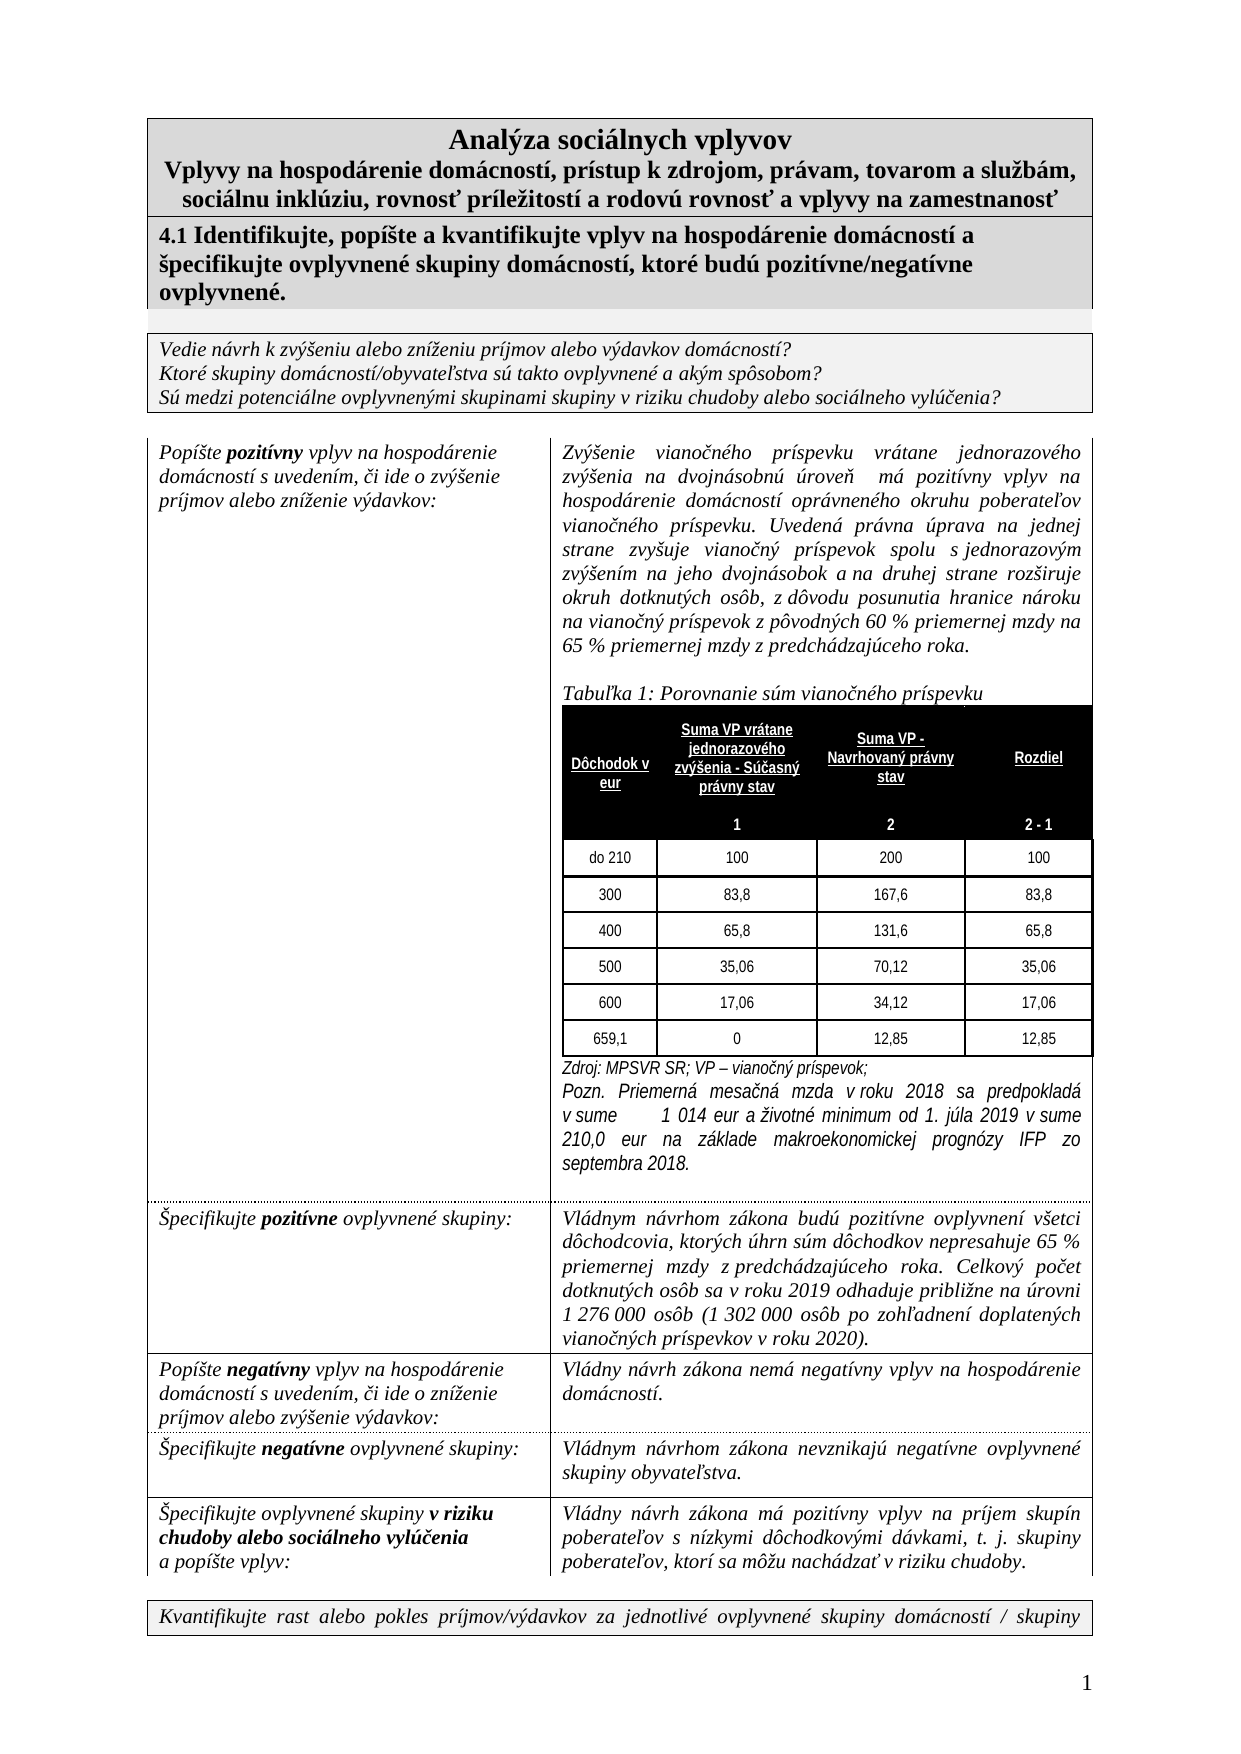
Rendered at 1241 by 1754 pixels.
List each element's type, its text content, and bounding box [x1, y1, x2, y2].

table_cell Vládny návrh zákona nemá negatívny vplyv na hospodárenie domácností. [551, 1354, 1092, 1432]
table_cell Špecifikujte ovplyvnené skupiny v riziku chudoby alebo sociálneho vylúčenia a popíšte vplyv: [148, 1498, 550, 1576]
table_cell Vládnym návrhom zákona budú pozitívne ovplyvnení všetci dôchodcovia, ktorých úhrn súm dôchodkov nepresahuje 65 % priemernej mzdy z predchádzajúceho roka. Celkový počet dotknutých osôb sa v roku 2019 odhaduje približne na úrovni 1 276 000 osôb (1 302 000 osôb po zohľadnení doplatených vianočných príspevkov v roku 2020). [551, 1201, 1092, 1353]
table_cell Vládnym návrhom zákona nevznikajú negatívne ovplyvnené skupiny obyvateľstva. [551, 1432, 1092, 1497]
table_cell Vládny návrh zákona má pozitívny vplyv na príjem skupín poberateľov s nízkymi dôchodkovými dávkami, t. j. skupiny poberateľov, ktorí sa môžu nachádzať v riziku chudoby. [551, 1498, 1092, 1576]
table_cell Špecifikujte negatívne ovplyvnené skupiny: [148, 1432, 550, 1497]
table_header Vedie návrh k zvýšeniu alebo zníženiu príjmov alebo výdavkov domácností? Ktoré skupiny domácností/obyvateľstva sú takto ovplyvnené a akým spôsobom? Sú medzi potenciálne ovplyvnenými skupinami skupiny v riziku chudoby alebo sociálneho vylúčenia? [148, 334, 1092, 412]
table_header Analýza sociálnych vplyvov Vplyvy na hospodárenie domácností, prístup k zdrojom, právam, tovarom a službám, sociálnu inklúziu, rovnosť príležitostí a rodovú rovnosť a vplyvy na zamestnanosť [148, 119, 1092, 216]
table_cell 4.1 Identifikujte, popíšte a kvantifikujte vplyv na hospodárenie domácností a špecifikujte ovplyvnené skupiny domácností, ktoré budú pozitívne/negatívne ovplyvnené. [148, 217, 1092, 309]
table_cell Špecifikujte pozitívne ovplyvnené skupiny: [148, 1201, 550, 1353]
table_cell Popíšte negatívny vplyv na hospodárenie domácností s uvedením, či ide o zníženie príjmov alebo zvýšenie výdavkov: [148, 1354, 550, 1432]
table_header Zvýšenie vianočného príspevku vrátane jednorazového zvýšenia na dvojnásobnú úroveň má pozitívny vplyv na hospodárenie domácností oprávneného okruhu poberateľov vianočného príspevku. Uvedená právna úprava na jednej strane zvyšuje vianočný príspevok spolu s jednorazovým zvýšením na jeho dvojnásobok a na druhej strane rozširuje okruh dotknutých osôb, z dôvodu posunutia hranice nároku na vianočný príspevok z pôvodných 60 % priemernej mzdy na 65 % priemernej mzdy z predchádzajúceho roka. Tabuľka 1: Porovnanie súm vianočného príspevku Zdroj: MPSVR SR; VP – vianočný príspevok; Pozn. Priemerná mesačná mzda v roku 2018 sa predpokladá v sume 1 014 eur a životné minimum od 1. júla 2019 v sume 210,0 eur na základe makroekonomickej prognózy IFP zo septembra 2018. [551, 438, 1092, 1201]
table_header Popíšte pozitívny vplyv na hospodárenie domácností s uvedením, či ide o zvýšenie príjmov alebo zníženie výdavkov: [148, 438, 550, 1201]
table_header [148, 1601, 1092, 1635]
